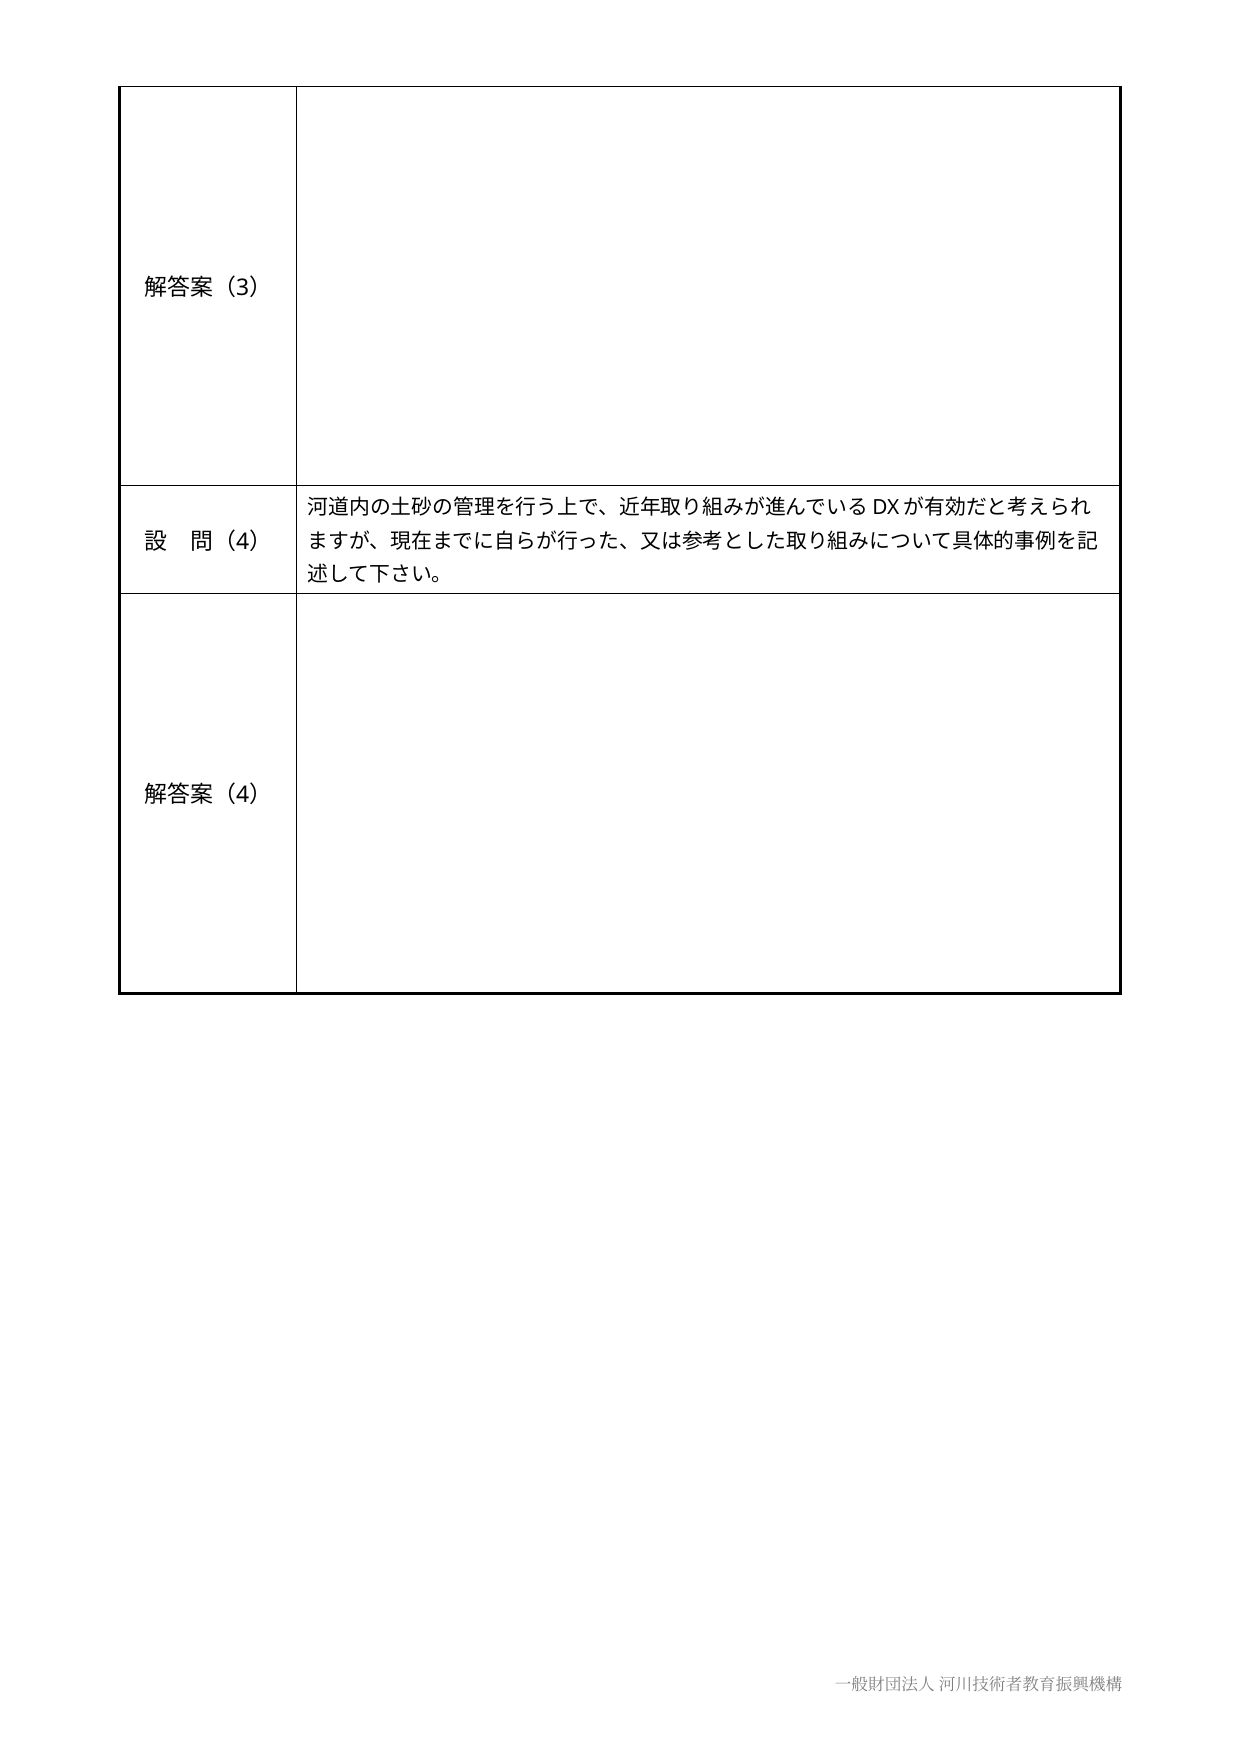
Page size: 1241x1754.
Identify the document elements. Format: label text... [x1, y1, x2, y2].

table_cell 設 問（4） [121, 486, 296, 592]
table_cell 河道内の土砂の管理を行う上で、近年取り組みが進んでいるDXが有効だと考えられますが、現在までに自らが行った、又は参考とした取り組みについて具体的事例を記述して下さい。 [297, 486, 1119, 592]
table_cell [297, 594, 1119, 992]
table_cell 解答案（3） [121, 87, 296, 485]
table_cell [297, 87, 1119, 485]
table_cell 解答案（4） [121, 594, 296, 992]
